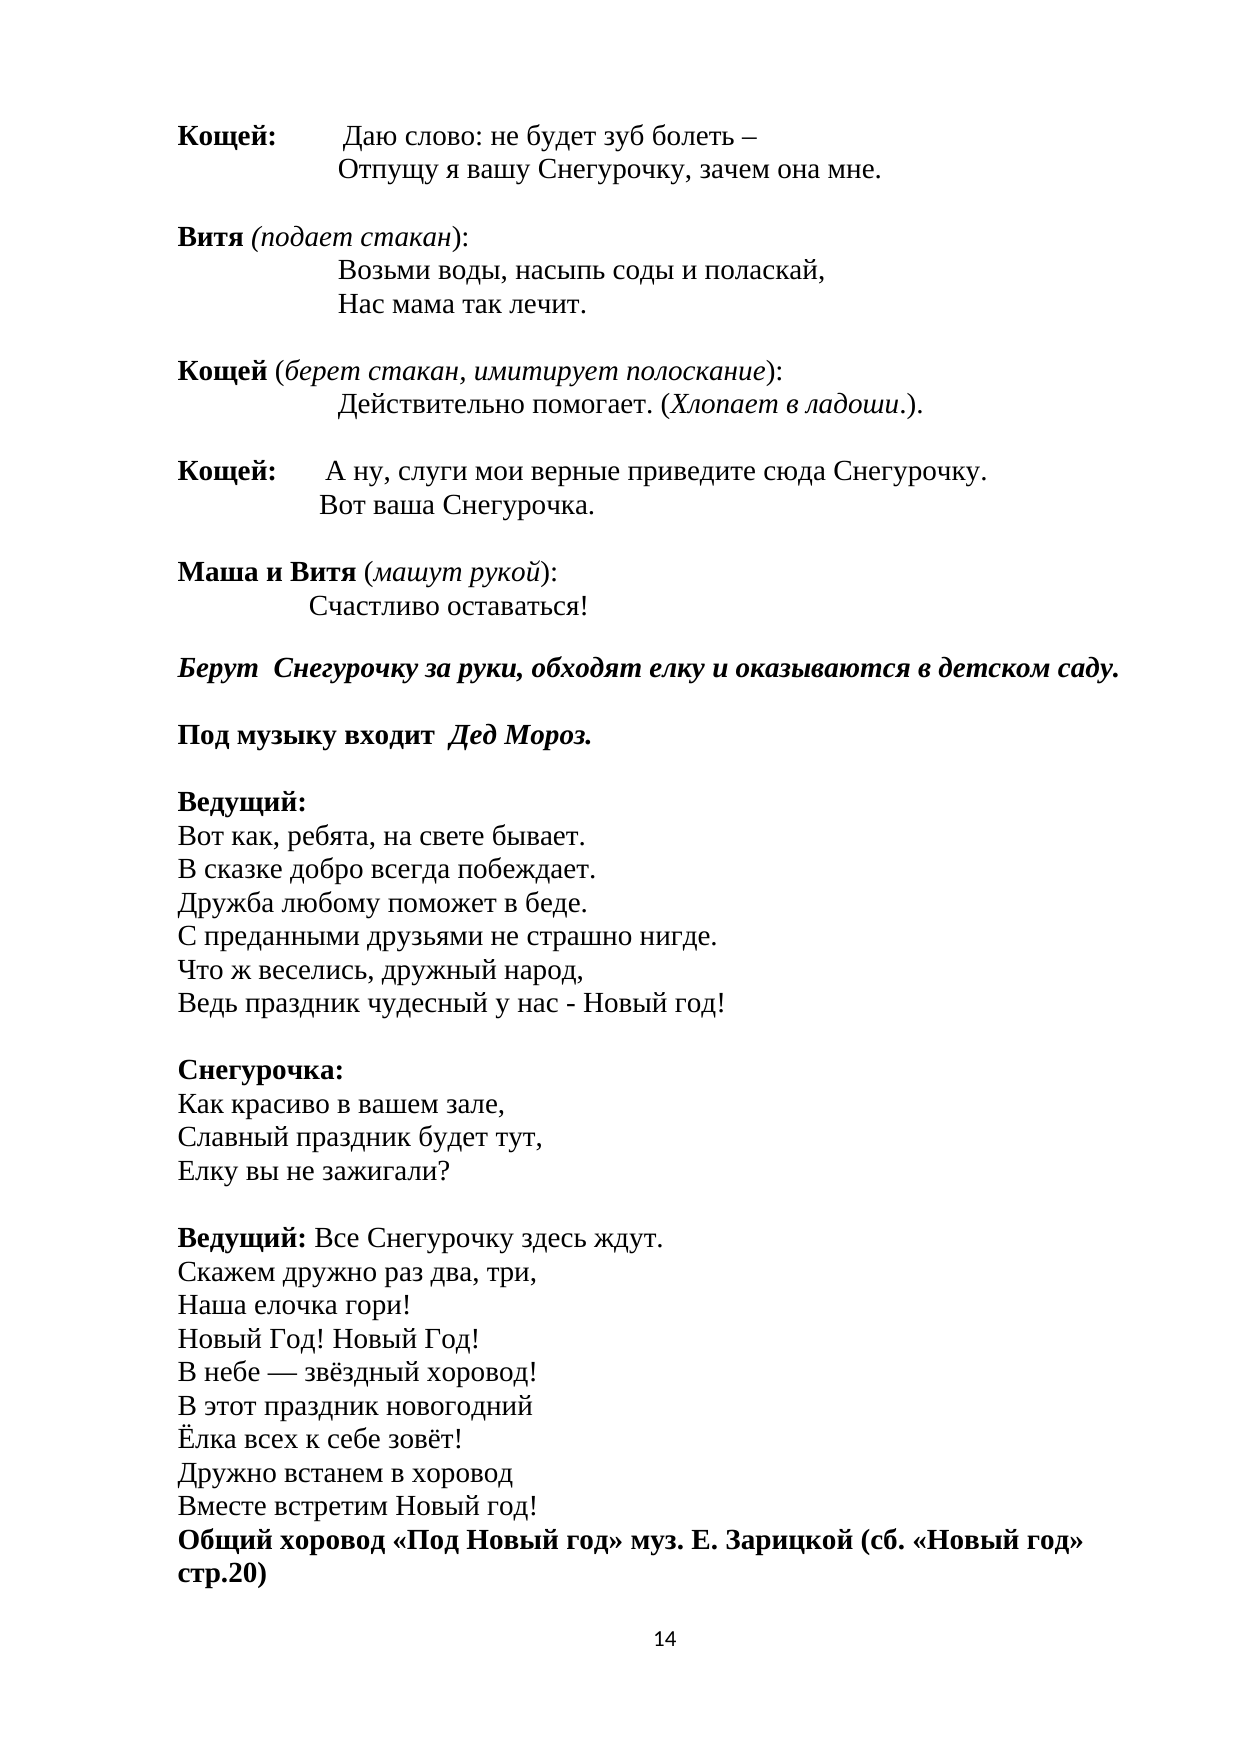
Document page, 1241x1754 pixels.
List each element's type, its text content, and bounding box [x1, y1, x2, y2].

text Ведущий: Все Снегурочку здесь ждут. [177, 1220, 1152, 1254]
text Новый Год! Новый Год! [177, 1321, 1152, 1354]
text Витя (подает стакан): [177, 219, 1152, 252]
text Кощей: Даю слово: не будет зуб болеть – [177, 118, 1152, 152]
text Дружно встанем в хоровод [177, 1455, 1152, 1488]
text Елку вы не зажигали? [177, 1153, 1152, 1187]
text Дружба любому поможет в беде. [177, 885, 1152, 918]
text С преданными друзьями не страшно нигде. [177, 918, 1152, 952]
text Маша и Витя (машут рукой): [177, 554, 1152, 588]
text Отпущу я вашу Снегурочку, зачем она мне. [177, 152, 1152, 185]
text Вот как, ребята, на свете бывает. [177, 818, 1152, 851]
text Как красиво в вашем зале, [177, 1086, 1152, 1119]
text Берут Снегурочку за руки, обходят елку и оказываются в детском саду. [177, 650, 1152, 683]
text В этот праздник новогодний [177, 1388, 1152, 1421]
text Возьми воды, насыпь соды и поласкай, [177, 252, 1152, 286]
text Наша елочка гори! [177, 1287, 1152, 1321]
text Общий хоровод «Под Новый год» муз. Е. Зарицкой (сб. «Новый год» стр.20) [177, 1522, 1152, 1589]
text В небе — звёздный хоровод! [177, 1354, 1152, 1388]
text Ведь праздник чудесный у нас - Новый год! [177, 985, 1152, 1019]
text В сказке добро всегда побеждает. [177, 851, 1152, 885]
text Скажем дружно раз два, три, [177, 1254, 1152, 1287]
text Что ж веселись, дружный народ, [177, 952, 1152, 985]
text Ёлка всех к себе зовёт! [177, 1421, 1152, 1455]
text Действительно помогает. (Хлопает в ладоши.). [177, 386, 1152, 420]
text Ведущий: [177, 784, 1152, 818]
text Вместе встретим Новый год! [177, 1488, 1152, 1522]
text Славный праздник будет тут, [177, 1119, 1152, 1153]
text Под музыку входит Дед Мороз. [177, 717, 1152, 751]
text Кощей: А ну, слуги мои верные приведите сюда Снегурочку. [177, 453, 1152, 487]
text Нас мама так лечит. [177, 286, 1152, 319]
text Счастливо оставаться! [177, 588, 1152, 621]
text Кощей (берет стакан, имитирует полоскание): [177, 353, 1152, 386]
text Вот ваша Снегурочка. [177, 487, 1152, 521]
text Снегурочка: [177, 1052, 1152, 1086]
